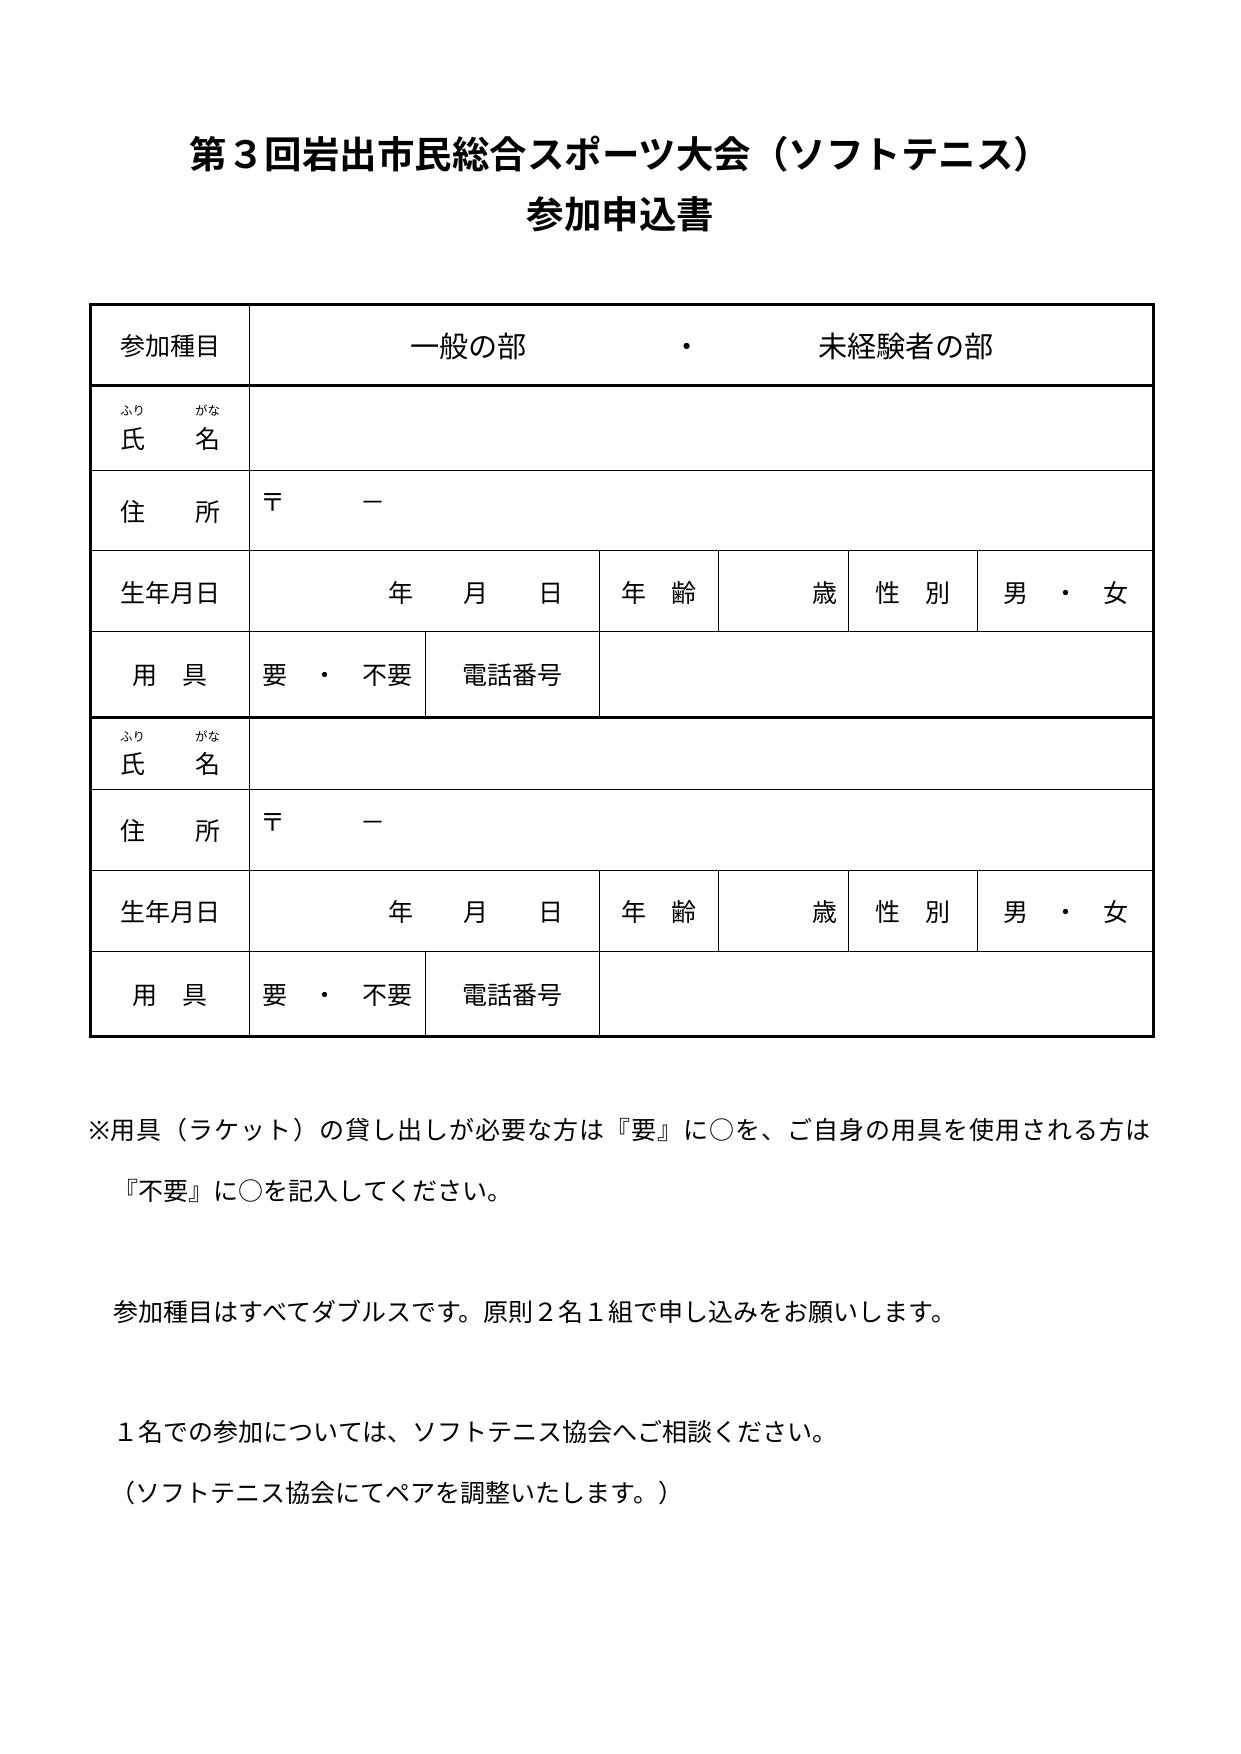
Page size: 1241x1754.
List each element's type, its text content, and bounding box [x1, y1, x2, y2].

table_cell [600, 632, 1152, 716]
table_cell 要 ・ 不要 [250, 952, 425, 1035]
table_cell [250, 387, 1152, 469]
table_cell [92, 719, 249, 789]
table_cell 電話番号 [426, 952, 599, 1035]
table_cell 年 月 日 [250, 871, 599, 951]
table_cell 性 別 [849, 551, 977, 631]
table_cell 用 具 [92, 632, 249, 716]
table_cell 生年月日 [92, 551, 249, 631]
text 参加申込書 [89, 182, 1152, 242]
text （ソフトテニス協会にてペアを調整いたします。） [111, 1461, 1152, 1522]
table_cell 〒 － [250, 790, 1152, 870]
text １名での参加については、ソフトテニス協会へご相談ください。 [89, 1401, 1152, 1461]
table_cell 歳 [719, 551, 848, 631]
table_cell [250, 719, 1152, 789]
table_header 参加種目 [92, 306, 249, 384]
table_header 一般の部 ・ 未経験者の部 [250, 306, 1152, 384]
table_cell 生年月日 [92, 871, 249, 951]
table_cell 性 別 [849, 871, 977, 951]
text 参加種目はすべてダブルスです。原則２名１組で申し込みをお願いします。 [89, 1280, 1152, 1340]
text ※用具（ラケット）の貸し出しが必要な方は『要』に○を、ご自身の用具を使用される方は『不要』に○を記入してください。 [89, 1099, 1152, 1219]
table_cell 住 所 [92, 790, 249, 870]
table_cell 男 ・ 女 [978, 551, 1152, 631]
table_cell 用 具 [92, 952, 249, 1035]
table_cell 男 ・ 女 [978, 871, 1152, 951]
table_cell 年 月 日 [250, 551, 599, 631]
table_cell 年 齢 [600, 871, 718, 951]
table_cell 〒 － [250, 471, 1152, 550]
table_cell 歳 [719, 871, 848, 951]
text 第３回岩出市民総合スポーツ大会（ソフトテニス） [89, 121, 1152, 182]
table_cell [600, 952, 1152, 1035]
table_cell [92, 387, 249, 469]
table_cell 要 ・ 不要 [250, 632, 425, 716]
table_cell 住 所 [92, 471, 249, 550]
table_cell 電話番号 [426, 632, 599, 716]
table_cell 年 齢 [600, 551, 718, 631]
